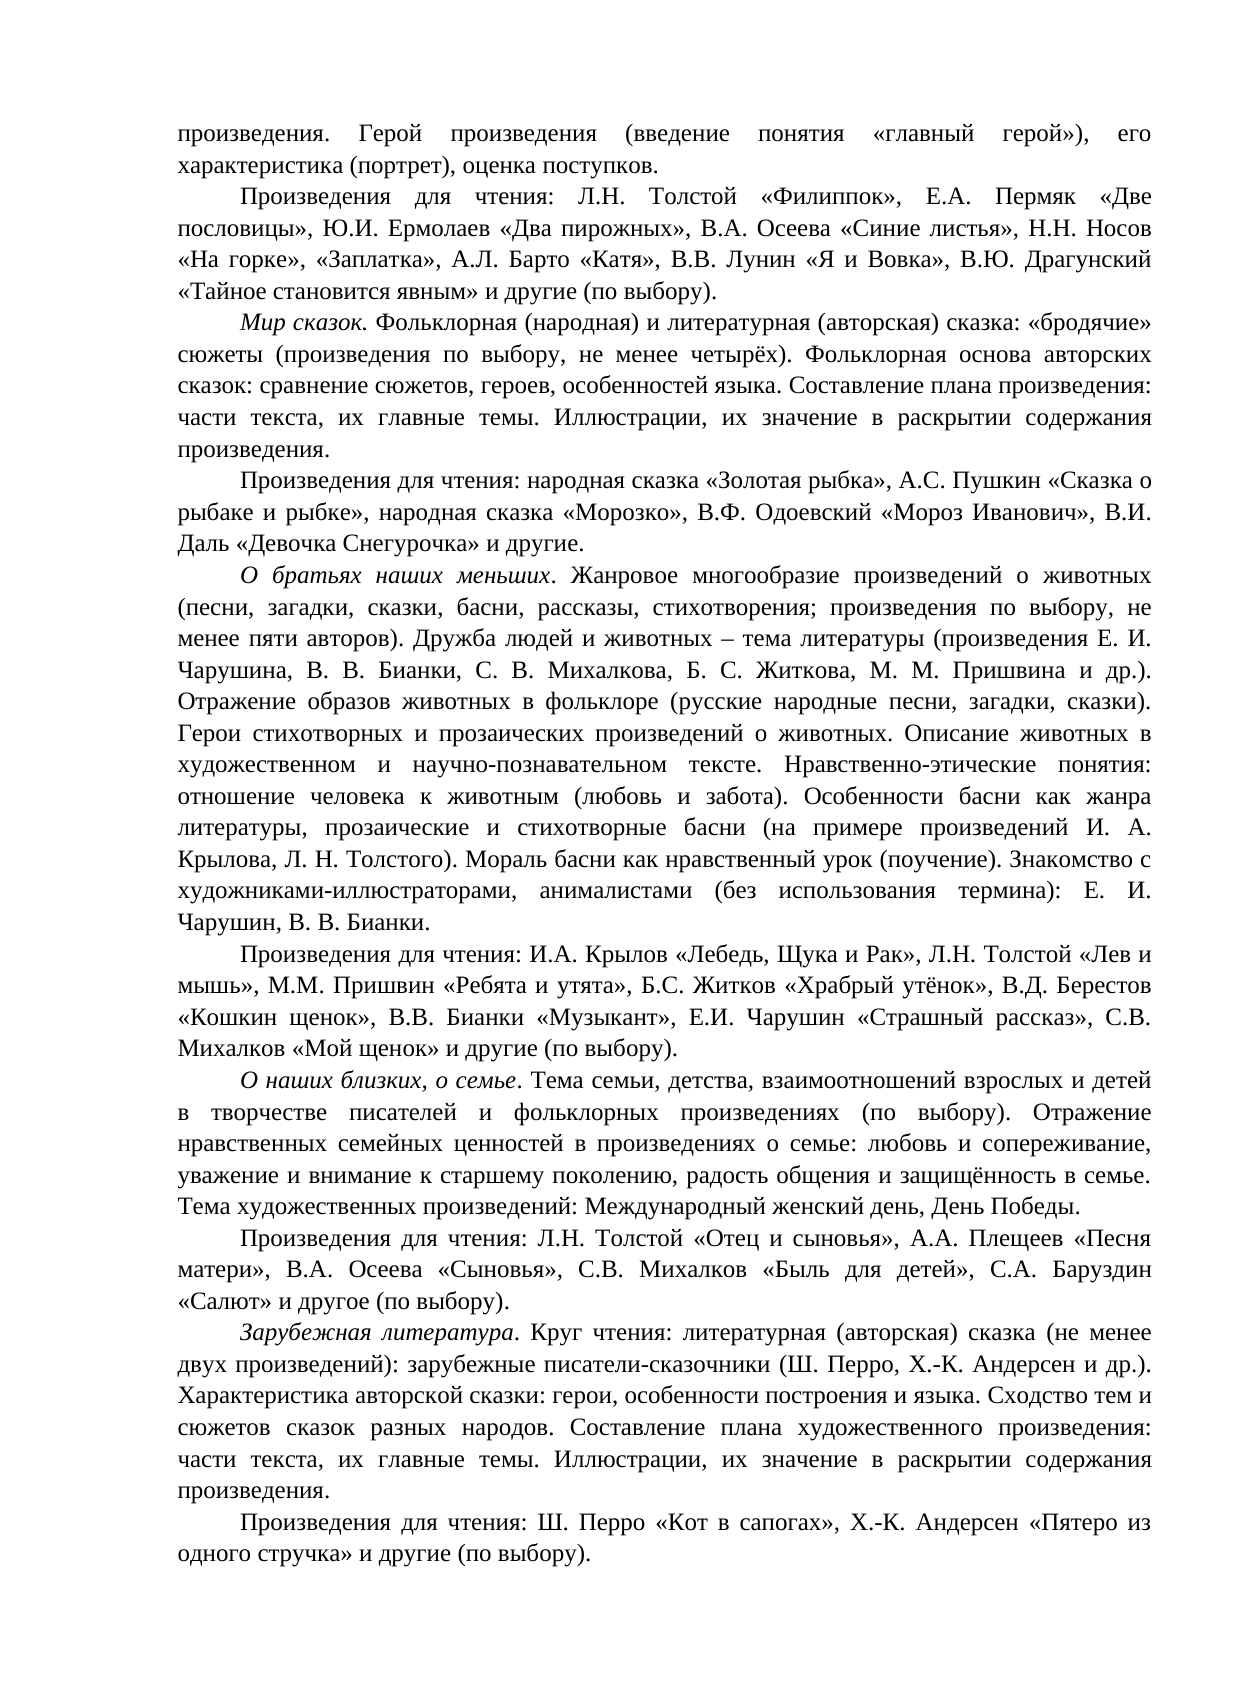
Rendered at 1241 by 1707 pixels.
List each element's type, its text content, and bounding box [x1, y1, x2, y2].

text Произведения для чтения: народная сказка «Золотая рыбка», А.С. Пушкин «Сказка о рыбаке и рыбке», народная сказка «Морозко», В.Ф. Одоевский «Мороз Иванович», В.И. Даль «Девочка Снегурочка» ‌и другие‌. [177, 465, 1152, 557]
text Произведения для чтения: Л.Н. Толстой «Отец и сыновья», А.А. Плещеев «Песня матери», В.А. Осеева «Сыновья», С.В. Михалков «Быль для детей», С.А. Баруздин «Салют» ‌и другое (по выбору)‌. [177, 1223, 1152, 1315]
text Произведения для чтения: И.А. Крылов «Лебедь, Щука и Рак», Л.Н. Толстой «Лев и мышь», М.М. Пришвин «Ребята и утята», Б.С. Житков «Храбрый утёнок», В.Д. Берестов «Кошкин щенок», В.В. Бианки «Музыкант», Е.И. Чарушин «Страшный рассказ», С.В. Михалков «Мой щенок» ‌и другие (по выбору)‌. [177, 939, 1152, 1062]
text О братьях наших меньших. Жанровое многообразие произведений о животных (песни, загадки, сказки, басни, рассказы, стихотворения; произведения по выбору, не менее пяти авторов). Дружба людей и животных – тема литературы (произведения Е. И. Чарушина, В. В. Бианки, С. В. Михалкова, Б. С. Житкова, М. М. Пришвина ‌и др.‌). Отражение образов животных в фольклоре (русские народные песни, загадки, сказки). Герои стихотворных и прозаических произведений о животных. Описание животных в художественном и научно-познавательном тексте. Нравственно-этические понятия: отношение человека к животным (любовь и забота). Особенности басни как жанра литературы, прозаические и стихотворные басни (на примере произведений И. А. Крылова, Л. Н. Толстого). Мораль басни как нравственный урок (поучение). Знакомство с художниками-иллюстраторами, анималистами (без использования термина): Е. И. Чарушин, В. В. Бианки. [177, 560, 1152, 936]
text Зарубежная литература. Круг чтения: литературная (авторская) сказка ‌(не менее двух произведений)‌: зарубежные писатели-сказочники (Ш. Перро, Х.-К. Андерсен ‌и др.‌). Характеристика авторской сказки: герои, особенности построения и языка. Сходство тем и сюжетов сказок разных народов. Составление плана художественного произведения: части текста, их главные темы. Иллюстрации, их значение в раскрытии содержания произведения. [177, 1317, 1152, 1504]
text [177, 118, 1152, 178]
text Произведения для чтения: Ш. Перро «Кот в сапогах», Х.-К. Андерсен «Пятеро из одного стручка» ‌и другие (по выбору)‌. [177, 1507, 1152, 1567]
text Мир сказок. Фольклорная (народная) и литературная (авторская) сказка: «бродячие» сюжеты (произведения по выбору, не менее четырёх). Фольклорная основа авторских сказок: сравнение сюжетов, героев, особенностей языка. Составление плана произведения: части текста, их главные темы. Иллюстрации, их значение в раскрытии содержания произведения. [177, 307, 1152, 462]
text О наших близких, о семье. Тема семьи, детства, взаимоотношений взрослых и детей в творчестве писателей и фольклорных произведениях ‌(по выбору)‌. Отражение нравственных семейных ценностей в произведениях о семье: любовь и сопереживание, уважение и внимание к старшему поколению, радость общения и защищённость в семье. Тема художественных произведений: Международный женский день, День Победы. [177, 1065, 1152, 1220]
text Произведения для чтения: Л.Н. Толстой «Филиппок», Е.А. Пермяк «Две пословицы», Ю.И. Ермолаев «Два пирожных», В.А. Осеева «Синие листья», Н.Н. Носов «На горке», «Заплатка», А.Л. Барто «Катя», В.В. Лунин «Я и Вовка», В.Ю. Драгунский «Тайное становится явным» ‌и другие (по выбору)‌. [177, 181, 1152, 305]
